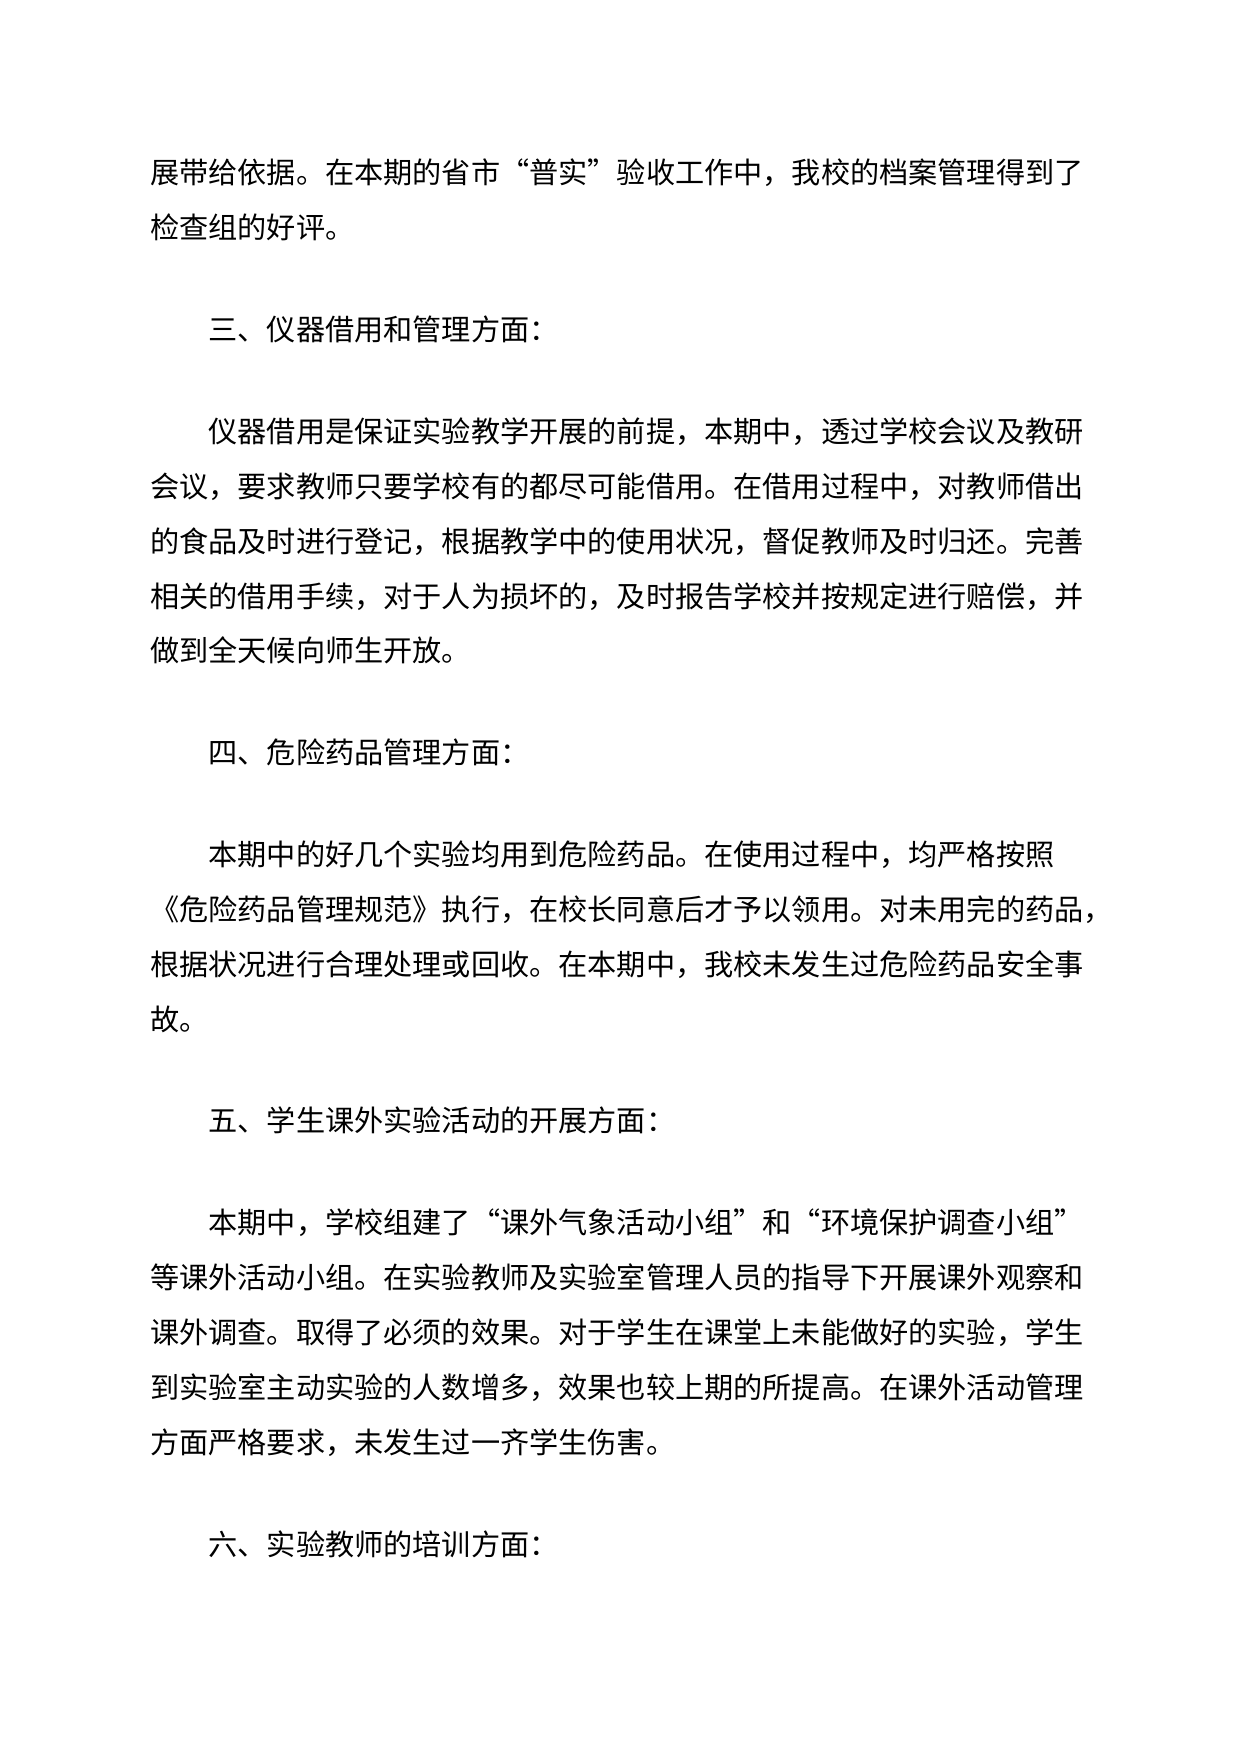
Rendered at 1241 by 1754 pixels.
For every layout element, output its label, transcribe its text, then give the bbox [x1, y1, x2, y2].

text 六、实验教师的培训方面： [150, 1521, 1090, 1563]
text 本期中的好几个实验均用到危险药品。在使用过程中，均严格按照《危险药品管理规范》执行，在校长同意后才予以领用。对未用完的药品，根据状况进行合理处理或回收。在本期中，我校未发生过危险药品安全事故。 [150, 832, 1090, 1038]
text 五、学生课外实验活动的开展方面： [150, 1098, 1090, 1140]
text 三、仪器借用和管理方面： [150, 307, 1090, 349]
text 本期中，学校组建了“课外气象活动小组”和“环境保护调查小组”等课外活动小组。在实验教师及实验室管理人员的指导下开展课外观察和课外调查。取得了必须的效果。对于学生在课堂上未能做好的实验，学生到实验室主动实验的人数增多，效果也较上期的所提高。在课外活动管理方面严格要求，未发生过一齐学生伤害。 [150, 1200, 1090, 1462]
text 四、危险药品管理方面： [150, 730, 1090, 772]
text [150, 150, 1090, 247]
text 仪器借用是保证实验教学开展的前提，本期中，透过学校会议及教研会议，要求教师只要学校有的都尽可能借用。在借用过程中，对教师借出的食品及时进行登记，根据教学中的使用状况，督促教师及时归还。完善相关的借用手续，对于人为损坏的，及时报告学校并按规定进行赔偿，并做到全天候向师生开放。 [150, 408, 1090, 670]
